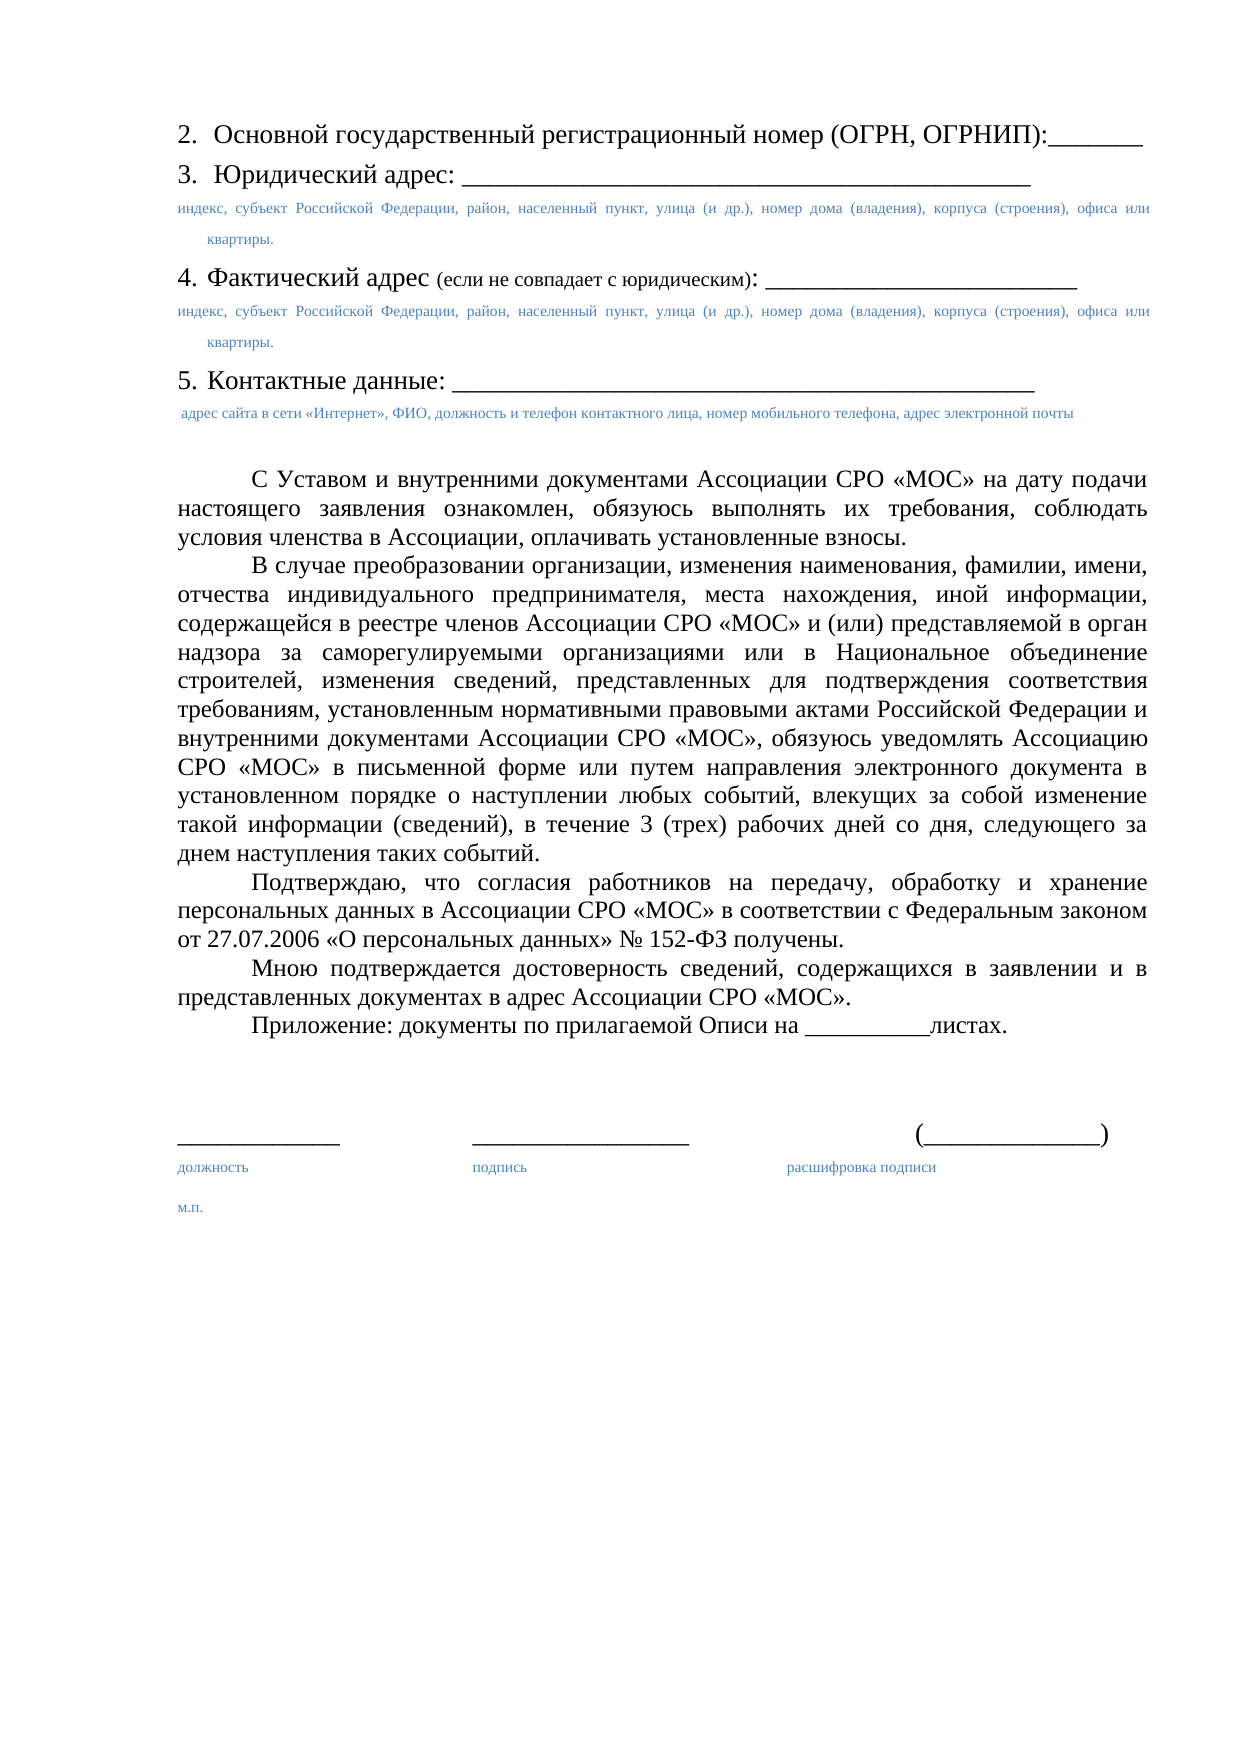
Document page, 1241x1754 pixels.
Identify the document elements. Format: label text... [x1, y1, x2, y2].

text Приложение: документы по прилагаемой Описи на __________листах. [177, 1011, 1149, 1039]
list Юридический адрес: __________________________________________ [177, 158, 1152, 190]
text м.п. [177, 1198, 1152, 1229]
text Мною подтверждается достоверность сведений, содержащихся в заявлении и в представленных документах в адрес Ассоциации СРО «МОС». [177, 953, 1149, 1011]
list Фактический адрес (если не совпадает с юридическим): _______________________ [177, 261, 1152, 292]
text индекс, субъект Российской Федерации, район, населенный пункт, улица (и др.), номер дома (владения), корпуса (строения), офиса или квартиры. [177, 302, 1152, 364]
text адрес сайта в сети «Интернет», ФИО, должность и телефон контактного лица, номер мобильного телефона, адрес электронной почты [177, 404, 1152, 436]
list Контактные данные: ___________________________________________ [177, 364, 1152, 395]
text индекс, субъект Российской Федерации, район, населенный пункт, улица (и др.), номер дома (владения), корпуса (строения), офиса или квартиры. [177, 199, 1152, 261]
text В случае преобразовании организации, изменения наименования, фамилии, имени, отчества индивидуального предпринимателя, места нахождения, иной информации, содержащейся в реестре членов Ассоциации СРО «МОС» и (или) представляемой в орган надзора за саморегулируемыми организациями или в Национальное объединение строителей, изменения сведений, представленных для подтверждения соответствия требованиям, установленным нормативными правовыми актами Российской Федерации и внутренними документами Ассоциации СРО «МОС», обязуюсь уведомлять Ассоциацию СРО «МОС» в письменной форме или путем направления электронного документа в установленном порядке о наступлении любых событий, влекущих за собой изменение такой информации (сведений), в течение 3 (трех) рабочих дней со дня, следующего за днем наступления таких событий. [177, 551, 1149, 867]
text Подтверждаю, что согласия работников на передачу, обработку и хранение персональных данных в Ассоциации СРО «МОС» в соответствии с Федеральным законом от 27.07.2006 «О персональных данных» № 152-ФЗ получены. [177, 867, 1149, 953]
list Основной государственный регистрационный номер (ОГРН, ОГРНИП):_______ [177, 118, 1152, 149]
text С Уставом и внутренними документами Ассоциации СРО «МОС» на дату подачи настоящего заявления ознакомлен, обязуюсь выполнять их требования, соблюдать условия членства в Ассоциации, оплачивать установленные взносы. [177, 464, 1149, 551]
text должность подпись расшифровка подписи [177, 1157, 1152, 1188]
text ____________ ________________ (_____________) [177, 1117, 1152, 1148]
